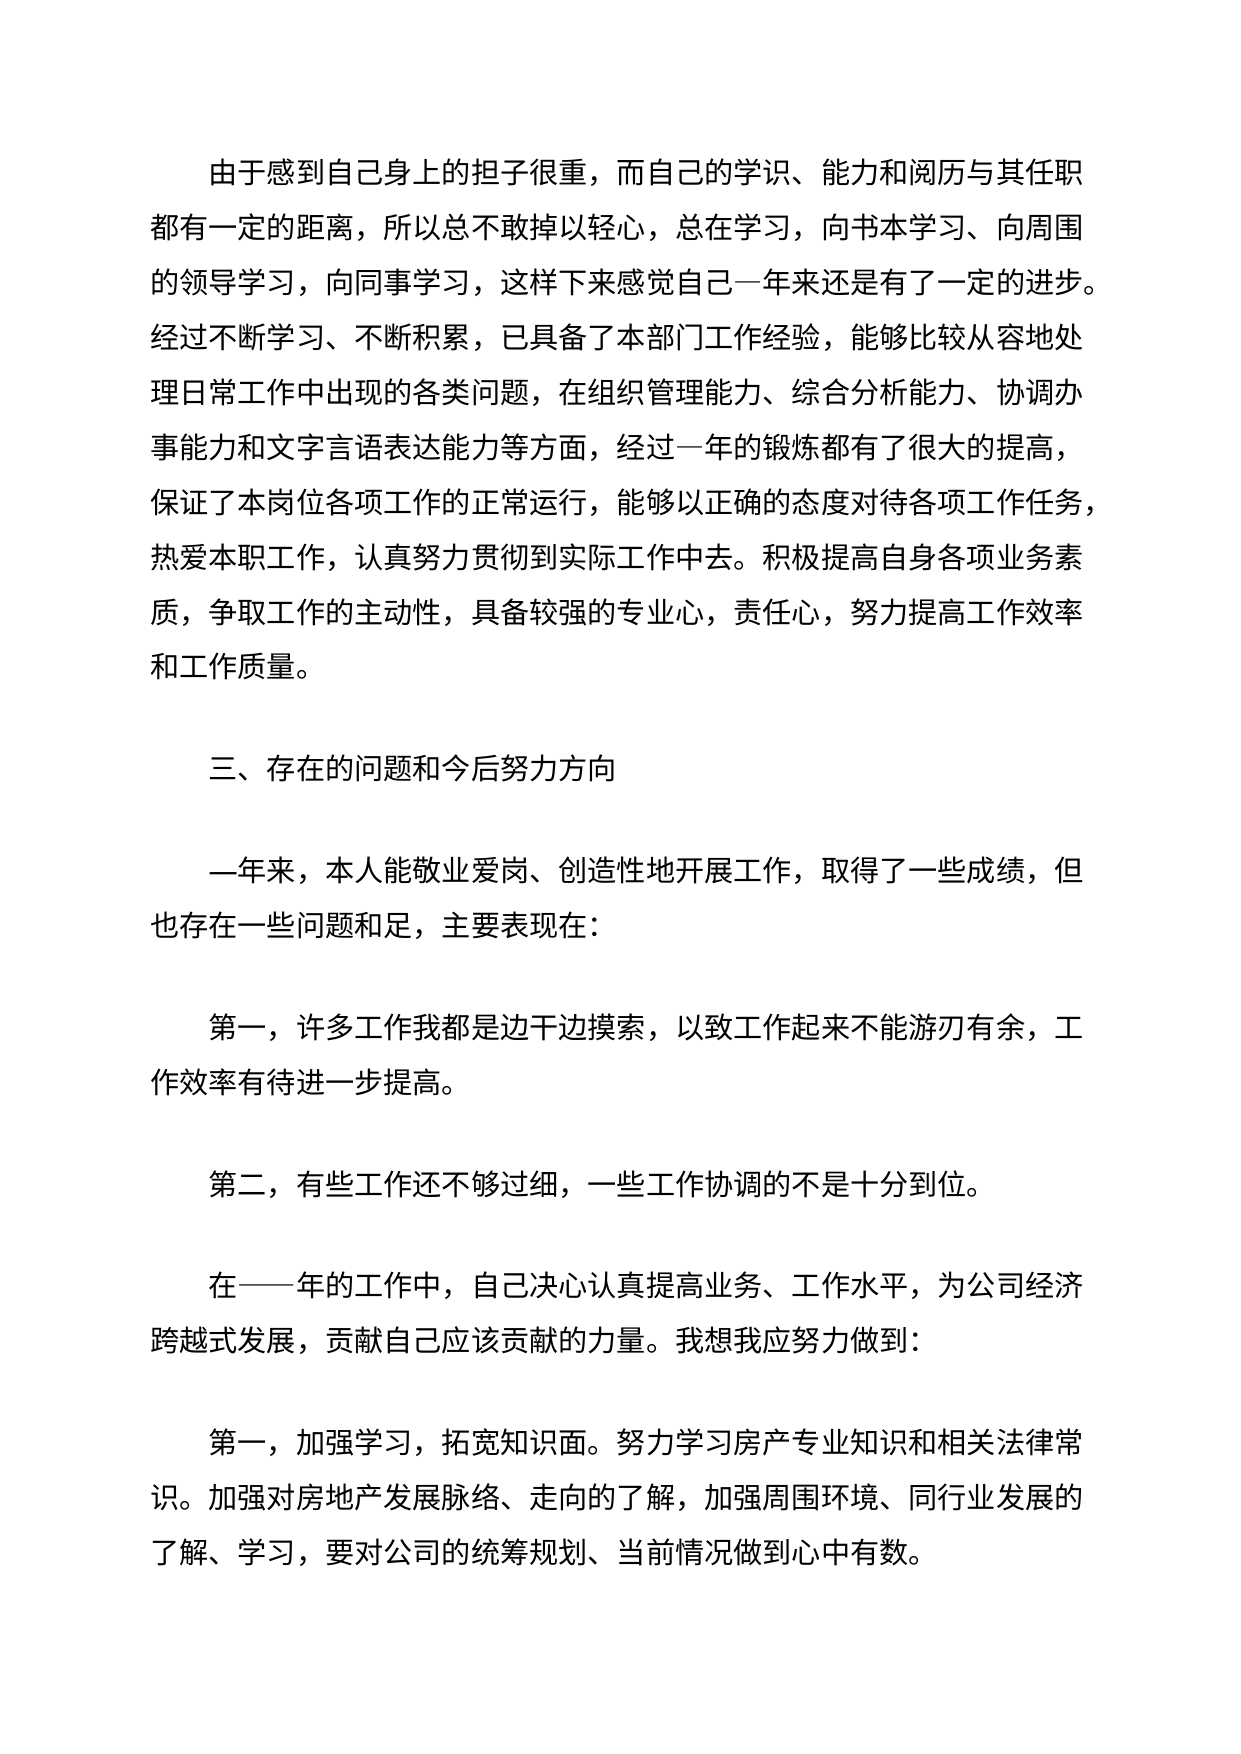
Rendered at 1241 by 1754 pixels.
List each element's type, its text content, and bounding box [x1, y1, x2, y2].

text 由于感到自己身上的担子很重，而自己的学识、能力和阅历与其任职都有一定的距离，所以总不敢掉以轻心，总在学习，向书本学习、向周围的领导学习，向同事学习，这样下来感觉自己—年来还是有了一定的进步。经过不断学习、不断积累，已具备了本部门工作经验，能够比较从容地处理日常工作中出现的各类问题，在组织管理能力、综合分析能力、协调办事能力和文字言语表达能力等方面，经过—年的锻炼都有了很大的提高，保证了本岗位各项工作的正常运行，能够以正确的态度对待各项工作任务，热爱本职工作，认真努力贯彻到实际工作中去。积极提高自身各项业务素质，争取工作的主动性，具备较强的专业心，责任心，努力提高工作效率和工作质量。 [150, 150, 1090, 686]
text 第一，加强学习，拓宽知识面。努力学习房产专业知识和相关法律常识。加强对房地产发展脉络、走向的了解，加强周围环境、同行业发展的了解、学习，要对公司的统筹规划、当前情况做到心中有数。 [150, 1419, 1090, 1572]
text 第一，许多工作我都是边干边摸索，以致工作起来不能游刃有余，工作效率有待进一步提高。 [150, 1004, 1090, 1102]
text —年来，本人能敬业爱岗、创造性地开展工作，取得了一些成绩，但也存在一些问题和足，主要表现在： [150, 848, 1090, 945]
text 三、存在的问题和今后努力方向 [150, 746, 1090, 788]
text 第二，有些工作还不够过细，一些工作协调的不是十分到位。 [150, 1161, 1090, 1203]
text 在——年的工作中，自己决心认真提高业务、工作水平，为公司经济跨越式发展，贡献自己应该贡献的力量。我想我应努力做到： [150, 1263, 1090, 1360]
